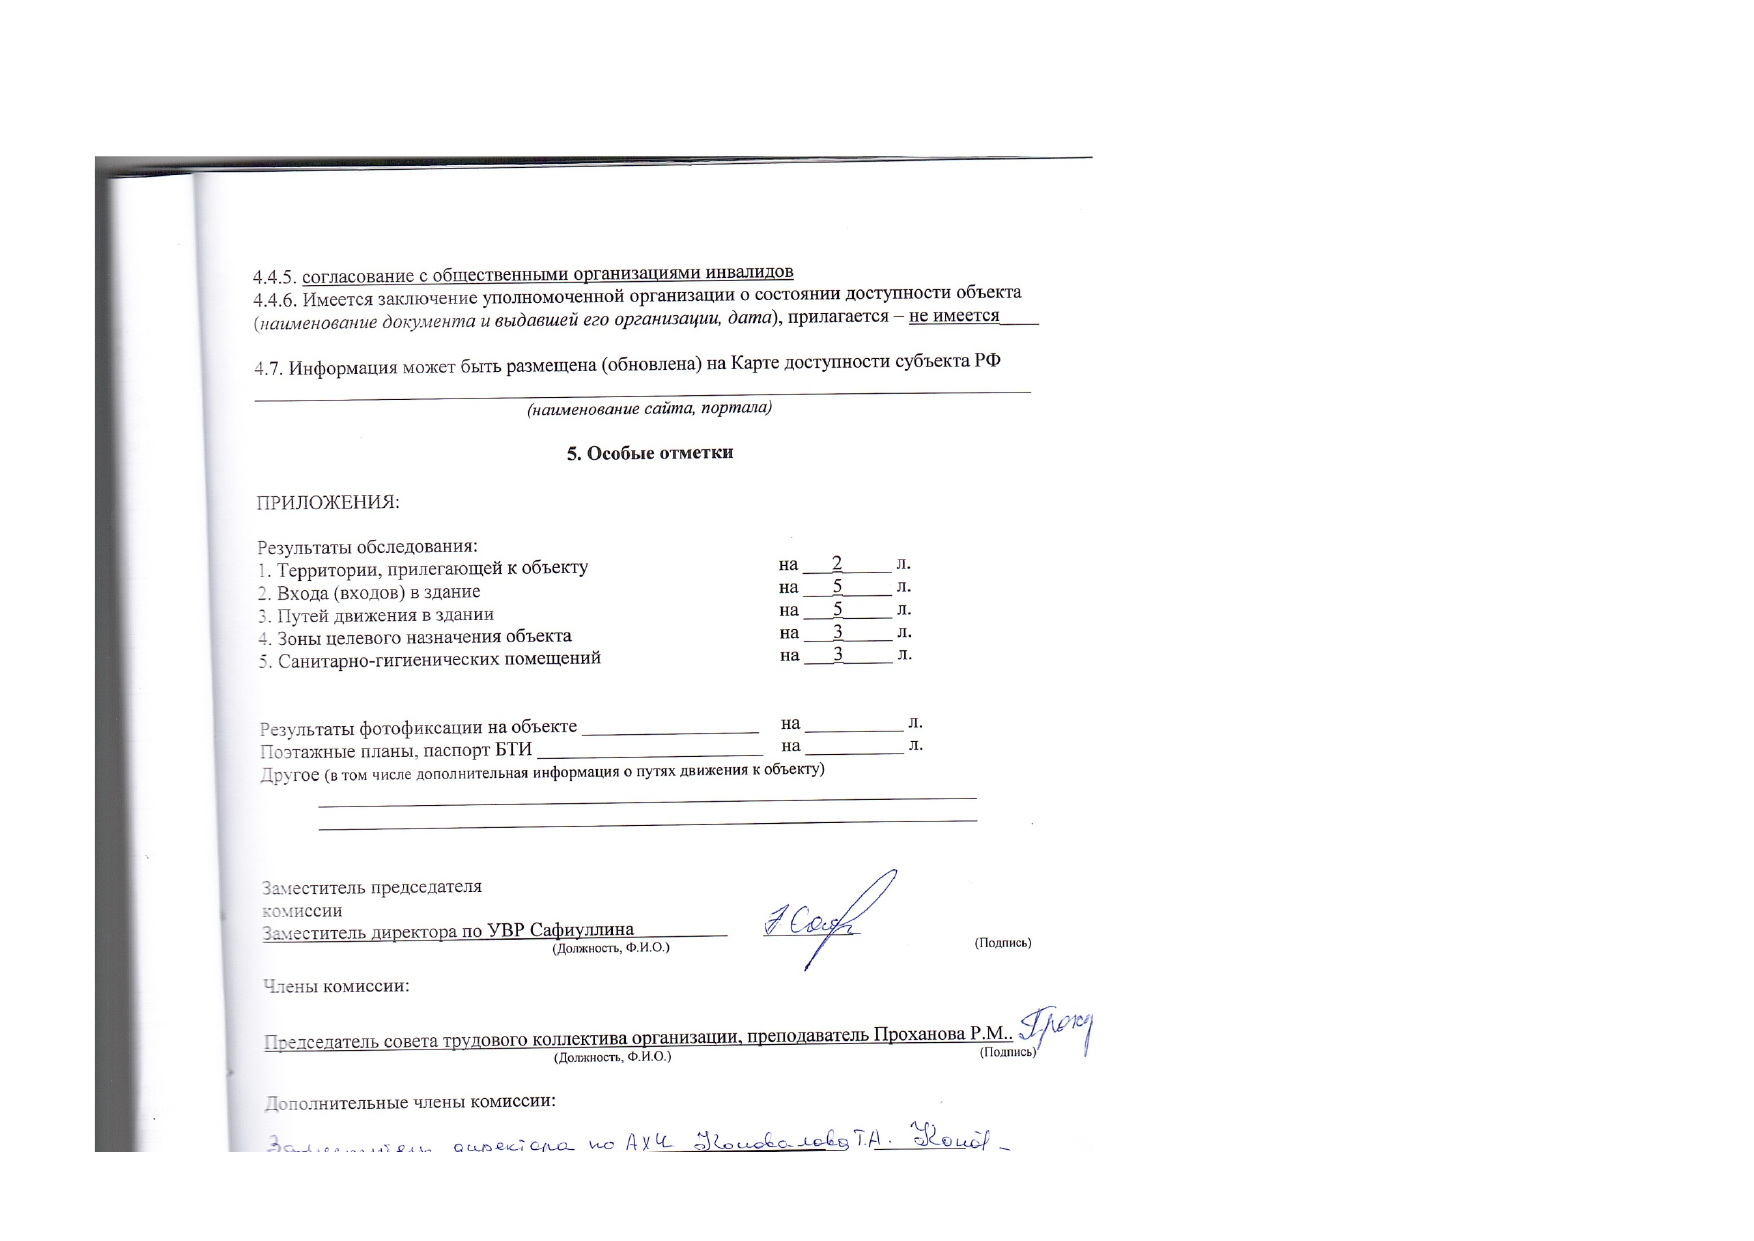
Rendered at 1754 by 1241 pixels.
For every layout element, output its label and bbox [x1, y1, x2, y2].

picture [88, 147, 1093, 1152]
